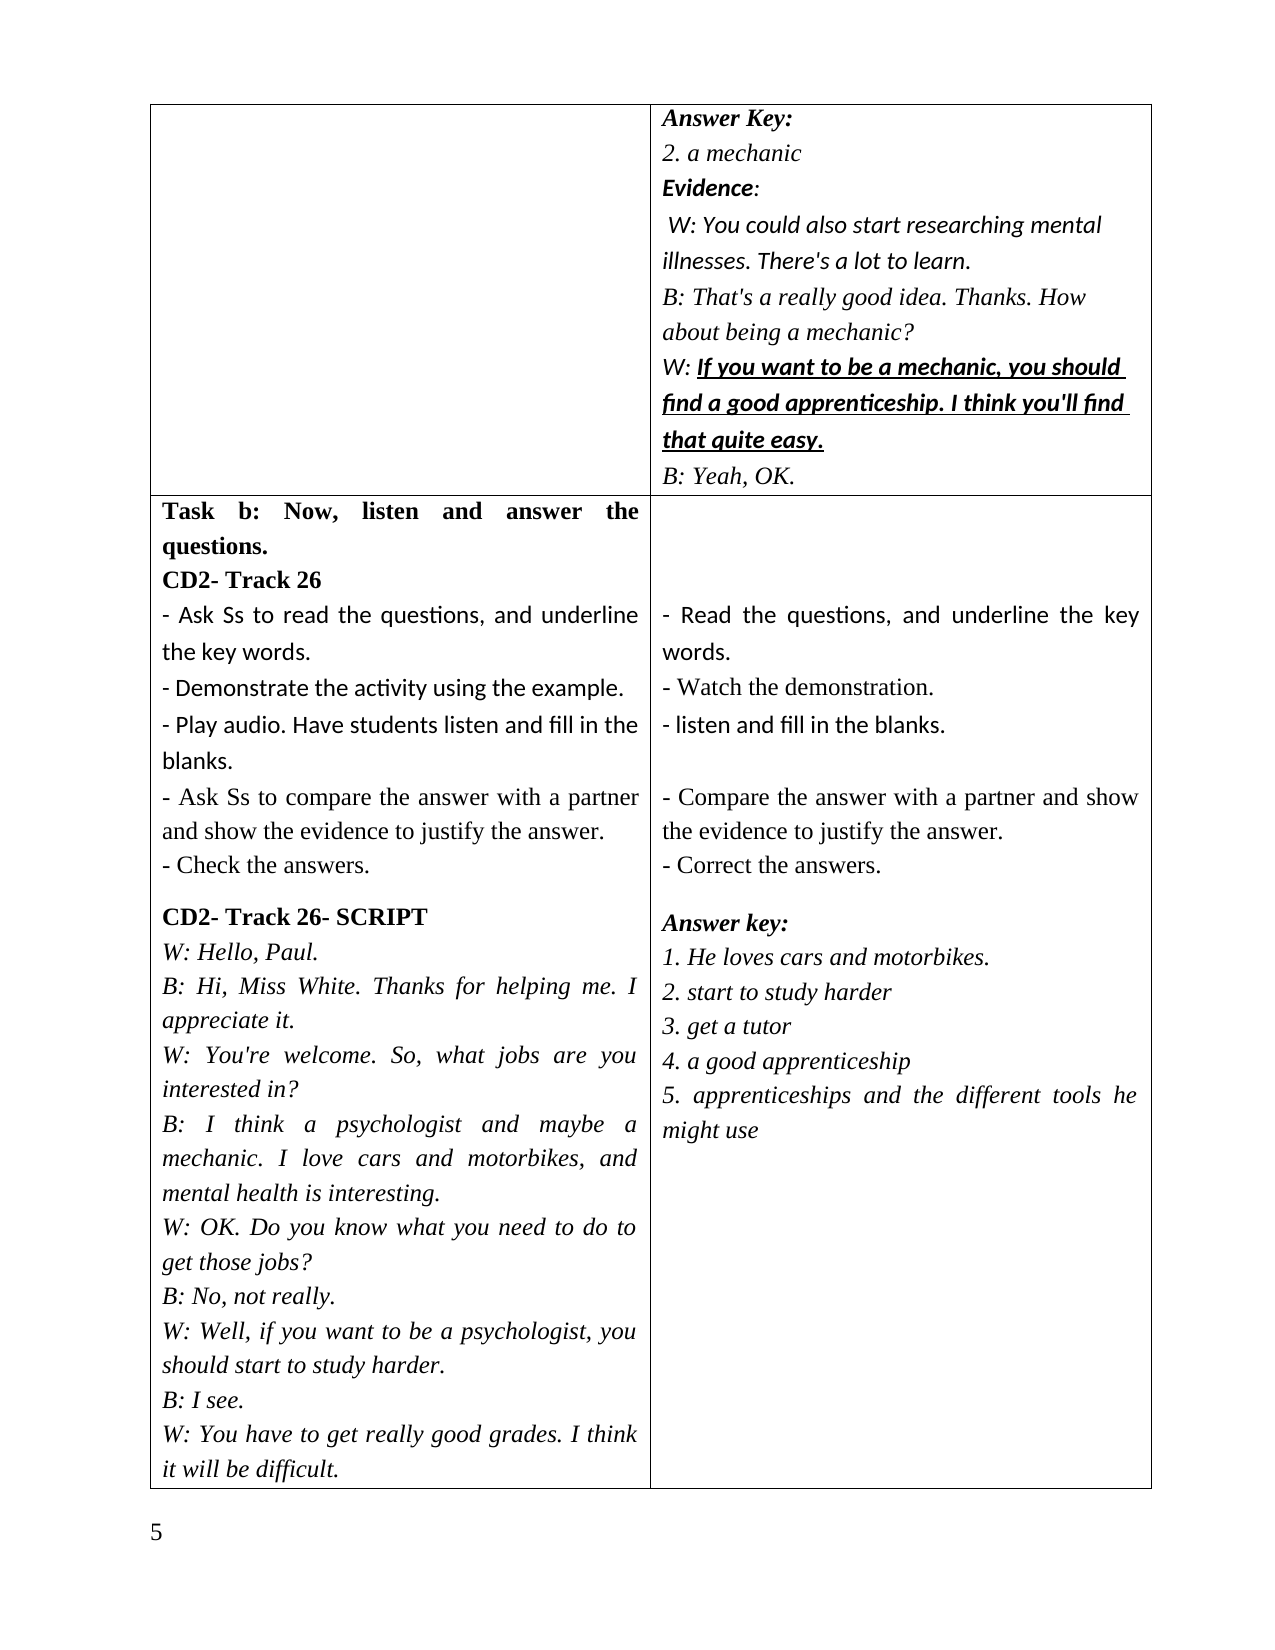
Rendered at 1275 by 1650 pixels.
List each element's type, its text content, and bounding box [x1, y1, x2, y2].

table_cell Answer Key: 2. a mechanic Evidence: W: You could also start researching mental illnesses. There's a lot to learn. B: That's a really good idea. Thanks. How about being a mechanic? W: If you want to be a mechanic, you should find a good apprenticeship. I think you'll find that quite easy. B: Yeah, OK. [651, 105, 1151, 495]
table_cell - Ask Ss to read the questions, and underline the key words. [151, 600, 650, 672]
table_cell - listen and fill in the blanks. [651, 709, 1151, 782]
table_cell [651, 496, 1151, 600]
table_cell - Watch the demonstration. [651, 673, 1151, 709]
table_cell [151, 105, 650, 495]
table_cell - Compare the answer with a partner and show the evidence to justify the answer. [651, 782, 1151, 851]
table_cell Task b: Now, listen and answer the questions. CD2- Track 26 [151, 496, 650, 600]
table_cell - Ask Ss to compare the answer with a partner and show the evidence to justify the answer. [151, 782, 650, 851]
table_cell - Check the answers. [151, 851, 650, 885]
table_cell - Play audio. Have students listen and fill in the blanks. [151, 709, 650, 782]
table_cell - Correct the answers. [651, 851, 1151, 885]
table_cell - Read the questions, and underline the key words. [651, 600, 1151, 672]
table_cell - Demonstrate the activity using the example. [151, 673, 650, 709]
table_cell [151, 885, 650, 1488]
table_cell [651, 885, 1151, 1488]
